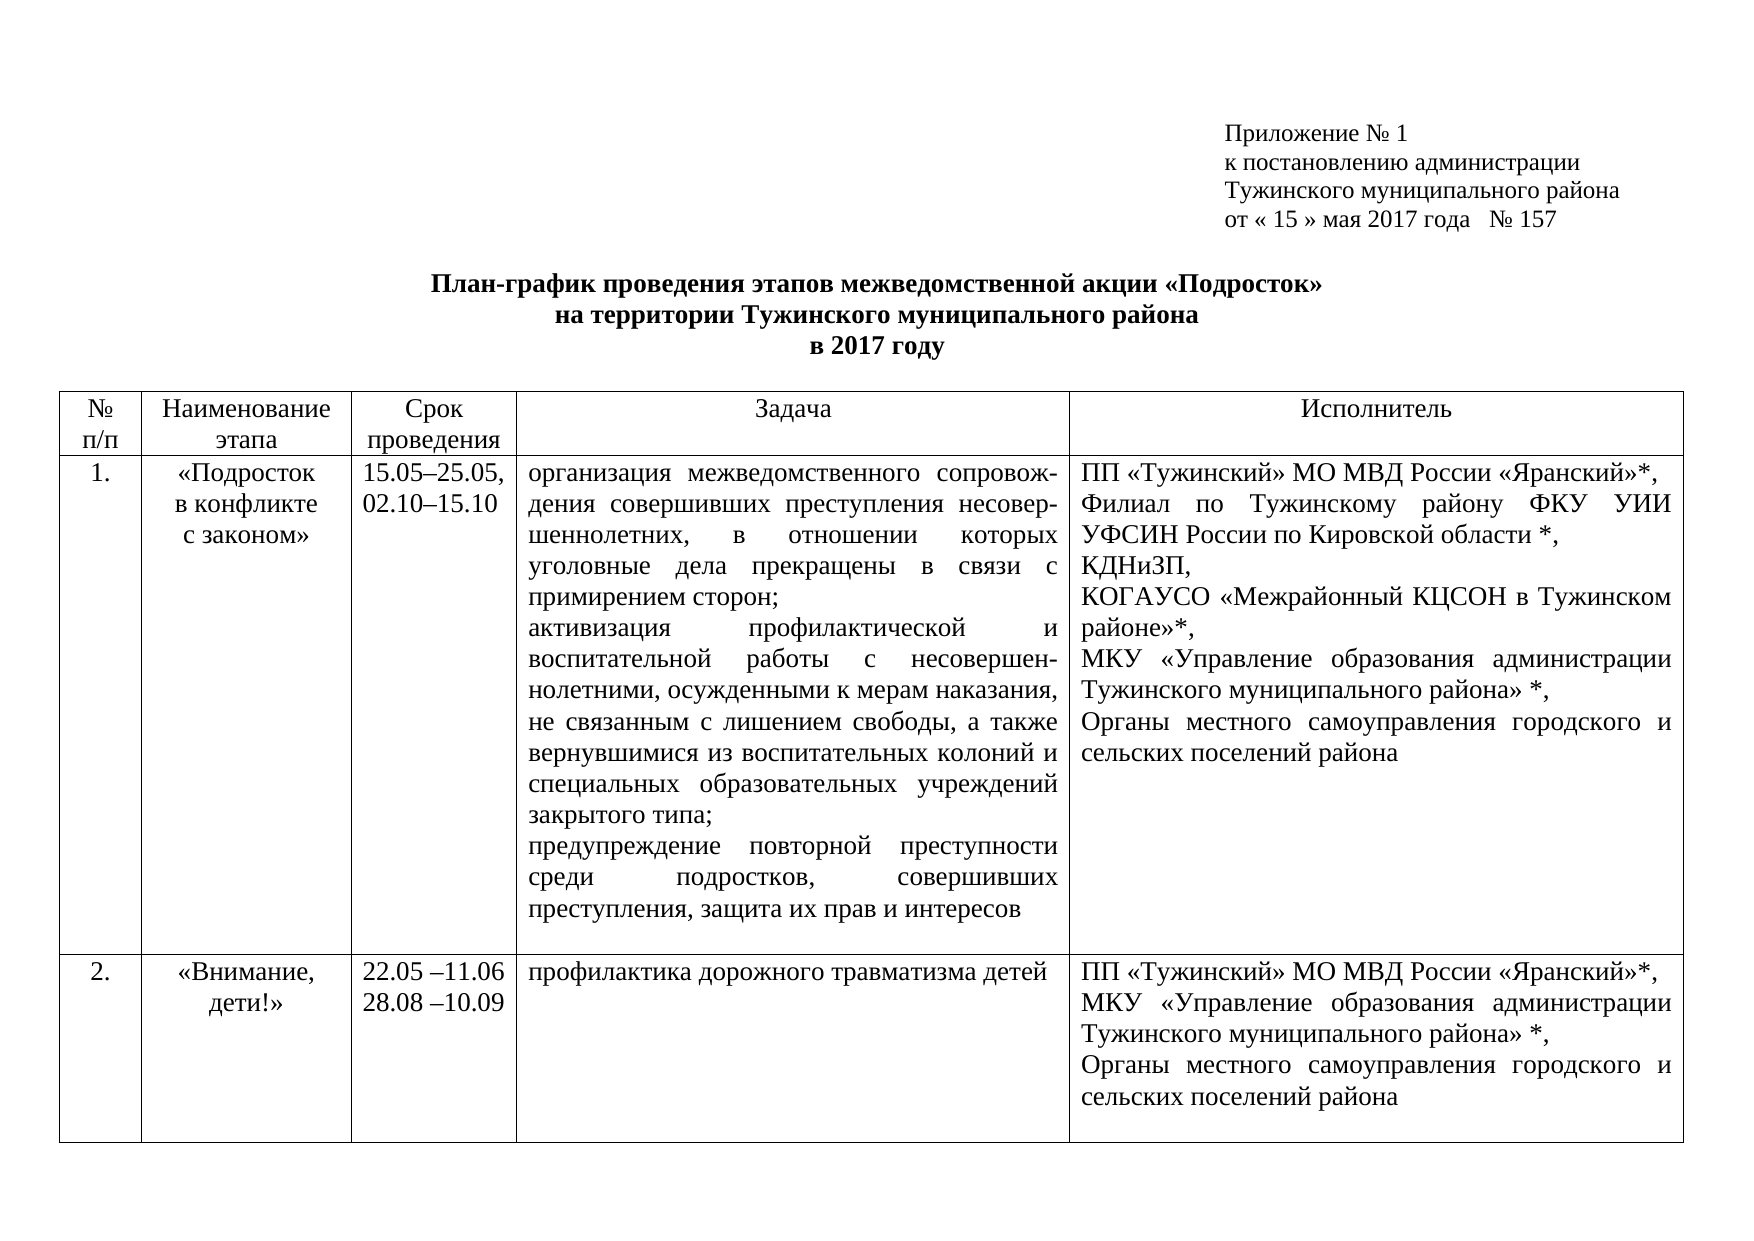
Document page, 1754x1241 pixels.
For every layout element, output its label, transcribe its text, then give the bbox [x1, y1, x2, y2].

table_cell 2. [60, 955, 141, 1142]
table_cell 22.05 –11.06 28.08 –10.09 [352, 955, 516, 1142]
text Приложение № 1 [118, 118, 1636, 147]
text Тужинского муниципального района [1151, 176, 1636, 204]
table_cell ПП «Тужинский» МО МВД России «Яранский»*, Филиал по Тужинскому району ФКУ УИИ УФСИН России по Кировской области *, КДНиЗП, КОГАУСО «Межрайонный КЦСОН в Тужинском районе»*, МКУ «Управление образования администрации Тужинского муниципального района» *, Органы местного самоуправления городского и сельских поселений района [1070, 456, 1683, 954]
table_cell профилактика дорожного травматизма детей [517, 955, 1069, 1142]
table_header Задача [517, 392, 1069, 454]
text от « 15 » мая 2017 года № 157 [118, 204, 1636, 233]
table_cell организация межведомственного сопровож-дения совершивших преступления несовер-шеннолетних, в отношении которых уголовные дела прекращены в связи с примирением сторон; активизация профилактической и воспитательной работы с несовершен-нолетними, осужденными к мерам наказания, не связанным с лишением свободы, а также вернувшимися из воспитательных колоний и специальных образовательных учреждений закрытого типа; предупреждение повторной преступности среди подростков, совершивших преступления, защита их прав и интересов [517, 456, 1069, 954]
text на территории Тужинского муниципального района [118, 298, 1636, 329]
text к постановлению администрации [118, 147, 1636, 176]
table_header № п/п [60, 392, 141, 454]
table_cell ПП «Тужинский» МО МВД России «Яранский»*, МКУ «Управление образования администрации Тужинского муниципального района» *, Органы местного самоуправления городского и сельских поселений района [1070, 955, 1683, 1142]
table_header Срок проведения [352, 392, 516, 454]
text План-график проведения этапов межведомственной акции «Подросток» [118, 267, 1636, 298]
table_header Исполнитель [1070, 392, 1683, 454]
table_cell «Подросток в конфликте с законом» [142, 456, 351, 954]
table_cell «Внимание, дети!» [142, 955, 351, 1142]
text в 2017 году [118, 329, 1636, 360]
table_cell 1. [60, 456, 141, 954]
table_cell 15.05–25.05, 02.10–15.10 [352, 456, 516, 954]
table_header Наименование этапа [142, 392, 351, 454]
